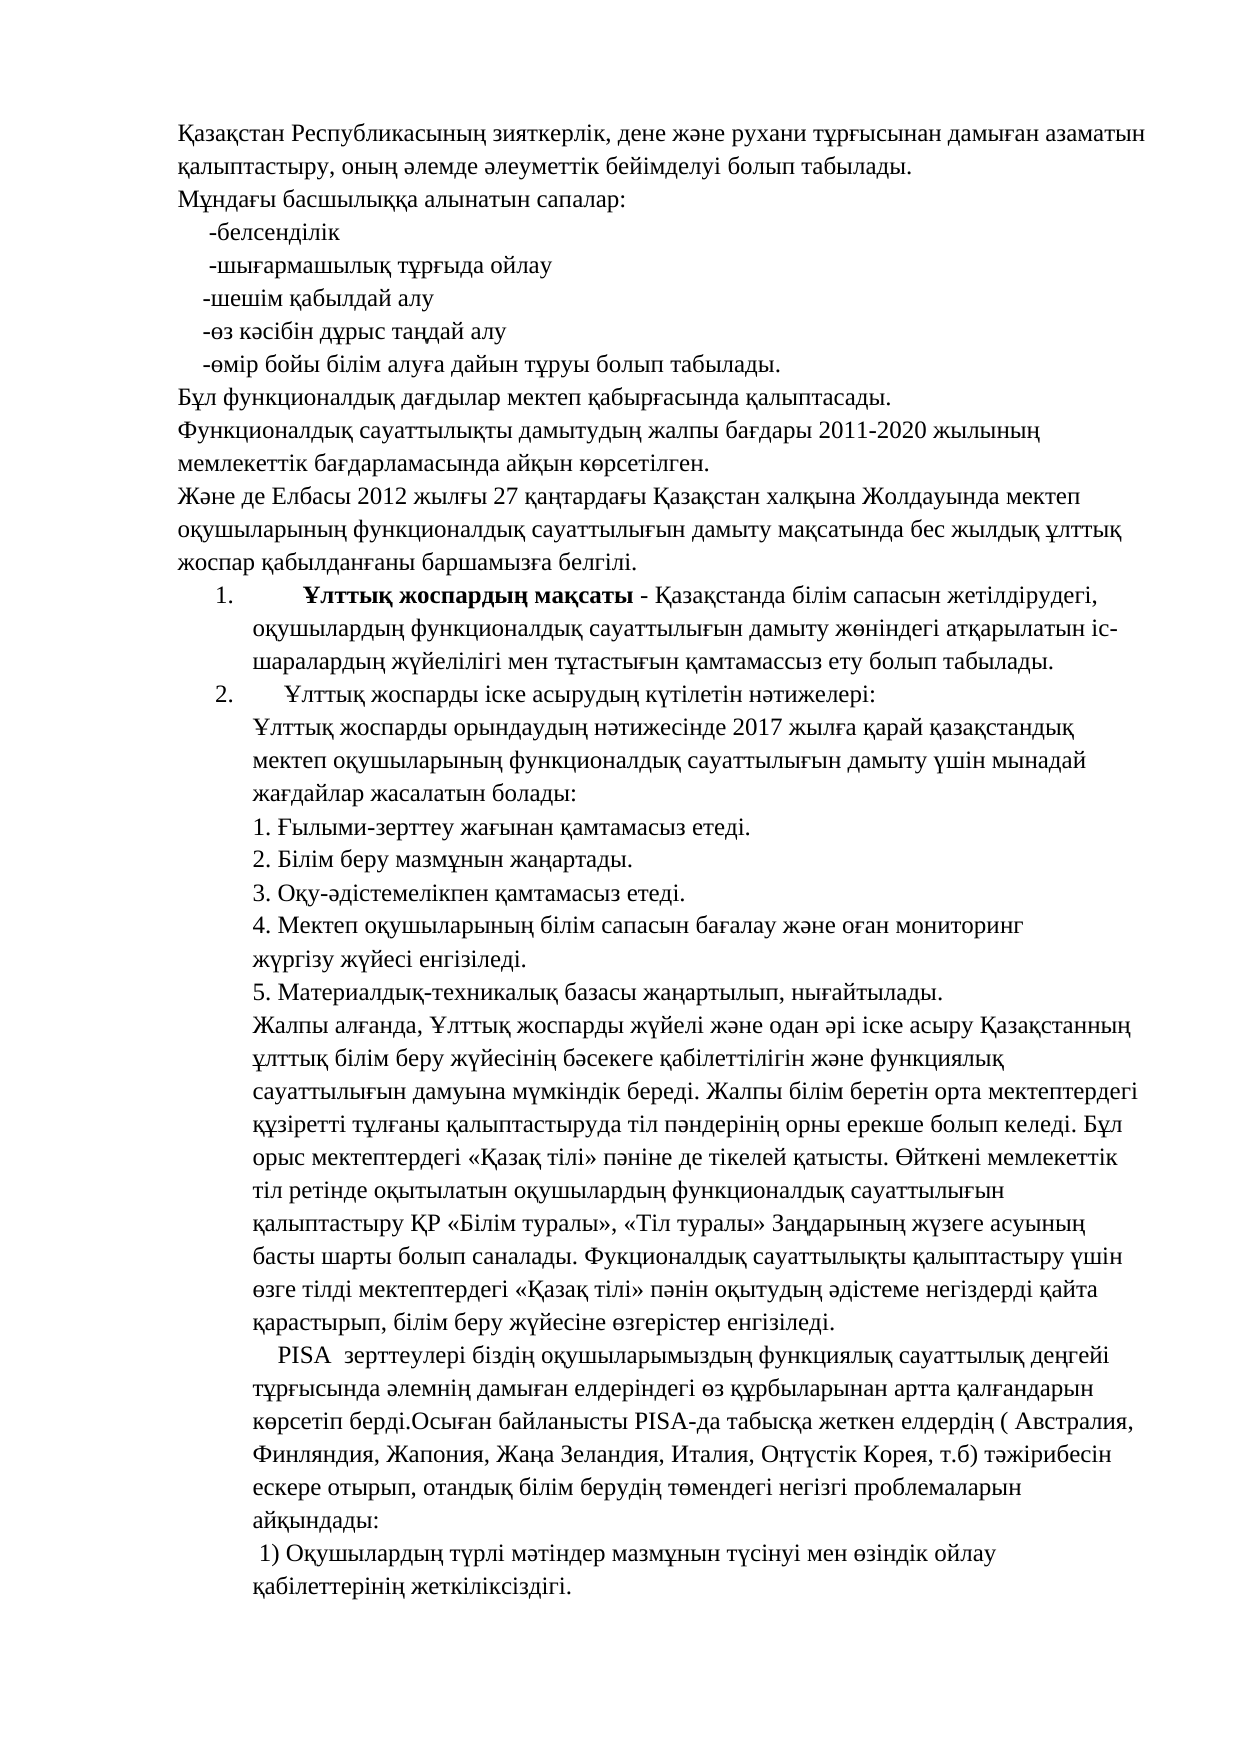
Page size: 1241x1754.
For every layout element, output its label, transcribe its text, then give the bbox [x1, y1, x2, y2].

list Ұлттық жоспарды іске асырудың күтілетін нәтижелері: Ұлттық жоспарды орындаудың нәтижесінде 2017 жылға қарай қазақстандық мектеп оқушыларының функционалдық сауаттылығын дамыту үшін мынадай жағдайлар жасалатын болады: 1. Ғылыми-зерттеу жағынан қамтамасыз етеді. 2. Білім беру мазмұнын жаңартады. 3. Оқу-әдістемелікпен қамтамасыз етеді. 4. Мектеп оқушыларының білім сапасын бағалау және оған мониторинг жүргізу жүйесі енгізіледі. 5. Материалдық-техникалық базасы жаңартылып, нығайтылады. Жалпы алғанда, Ұлттық жоспарды жүйелі және одан әрі іске асыру Қазақстанның ұлттық білім беру жүйесінің бәсекеге қабілеттілігін және функциялық сауаттылығын дамуына мүмкіндік береді. Жалпы білім беретін орта мектептердегі құзіретті тұлғаны қалыптастыруда тіл пәндерінің орны ерекше болып келеді. Бұл орыс мектептердегі «Қазақ тілі» пәніне де тікелей қатысты. Өйткені мемлекеттік тіл ретінде оқытылатын оқушылардың функционалдық сауаттылығын қалыптастыру ҚР «Білім туралы», «Тіл туралы» Заңдарының жүзеге асуының басты шарты болып саналады. Фукционалдық сауаттылықты қалыптастыру үшін өзге тілді мектептердегі «Қазақ тілі» пәнін оқытудың әдістеме негіздерді қайта қарастырып, білім беру жүйесіне өзгерістер енгізіледі. PISA зерттеулері біздің оқушыларымыздың функциялық сауаттылық деңгейі тұрғысында әлемнің дамыған елдеріндегі өз құрбыларынан артта қалғандарын көрсетіп берді.Осыған байланысты PISА-да табысқа жеткен елдердің ( Австралия, Финляндия, Жапония, Жаңа Зеландия, Италия, Оңтүстік Корея, т.б) тәжірибесін ескере отырып, отандық білім берудің төмендегі негізгі проблемаларын айқындады: [215, 679, 1152, 1534]
list Ұлттық жоспардың мақсаты - Қазақстанда білім сапасын жетілдірудегі, оқушылардың функционалдық сауаттылығын дамыту жөніндегі атқарылатын іс-шаралардың жүйелілігі мен тұтастығын қамтамассыз ету болып табылады. [215, 580, 1152, 675]
text 1) Оқушылардың түрлі мәтіндер мазмұнын түсінуі мен өзіндік ойлау қабілеттерінің жеткіліксіздігі. [252, 1538, 1152, 1600]
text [177, 118, 1152, 576]
